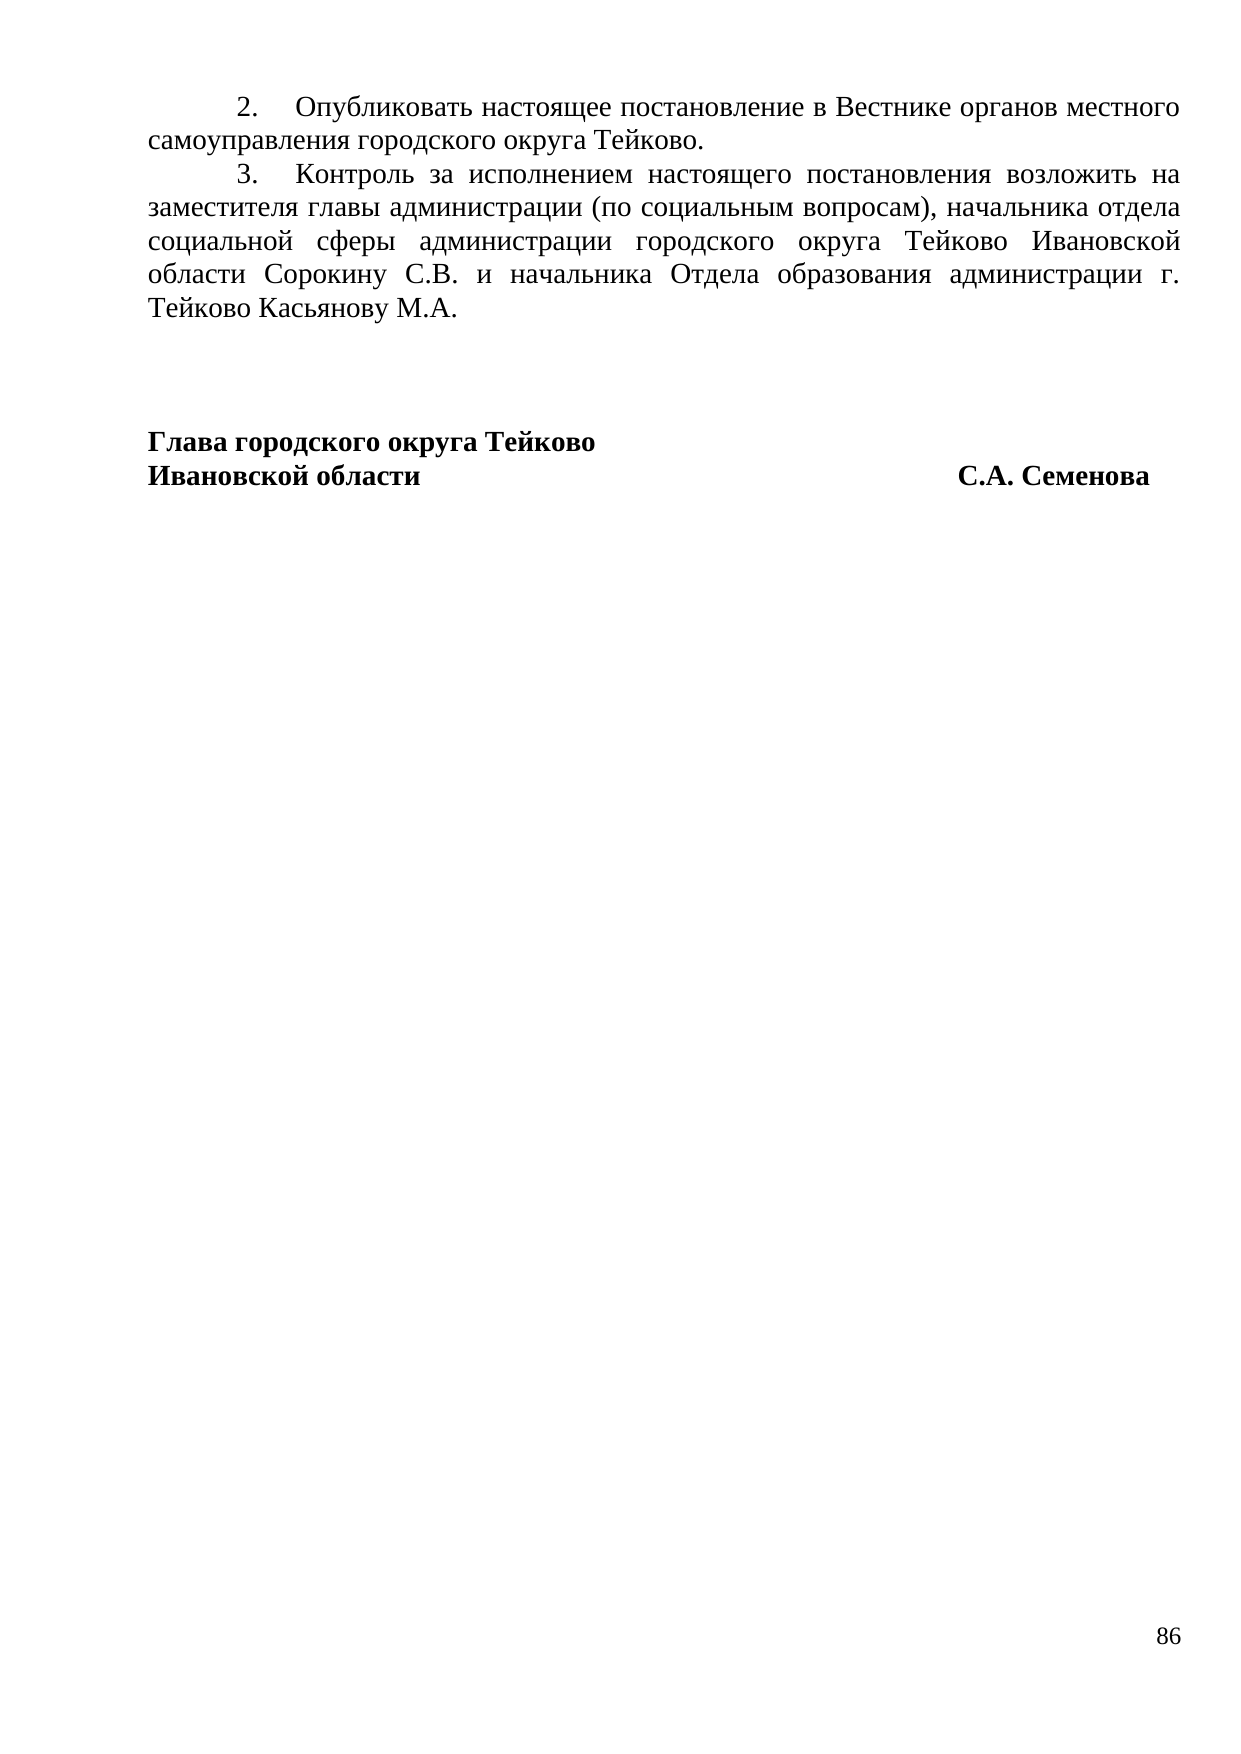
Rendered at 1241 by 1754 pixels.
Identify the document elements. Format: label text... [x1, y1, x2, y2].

list Контроль за исполнением настоящего постановления возложить на заместителя главы администрации (по социальным вопросам), начальника отдела социальной сферы администрации городского округа Тейково Ивановской области Сорокину С.В. и начальника Отдела образования администрации г. Тейково Касьянову М.А. [148, 156, 1181, 323]
list Опубликовать настоящее постановление в Вестнике органов местного самоуправления городского округа Тейково. [148, 89, 1181, 156]
text Глава городского округа Тейково [148, 424, 1181, 458]
text Ивановской области С.А. Семенова [148, 458, 1181, 491]
